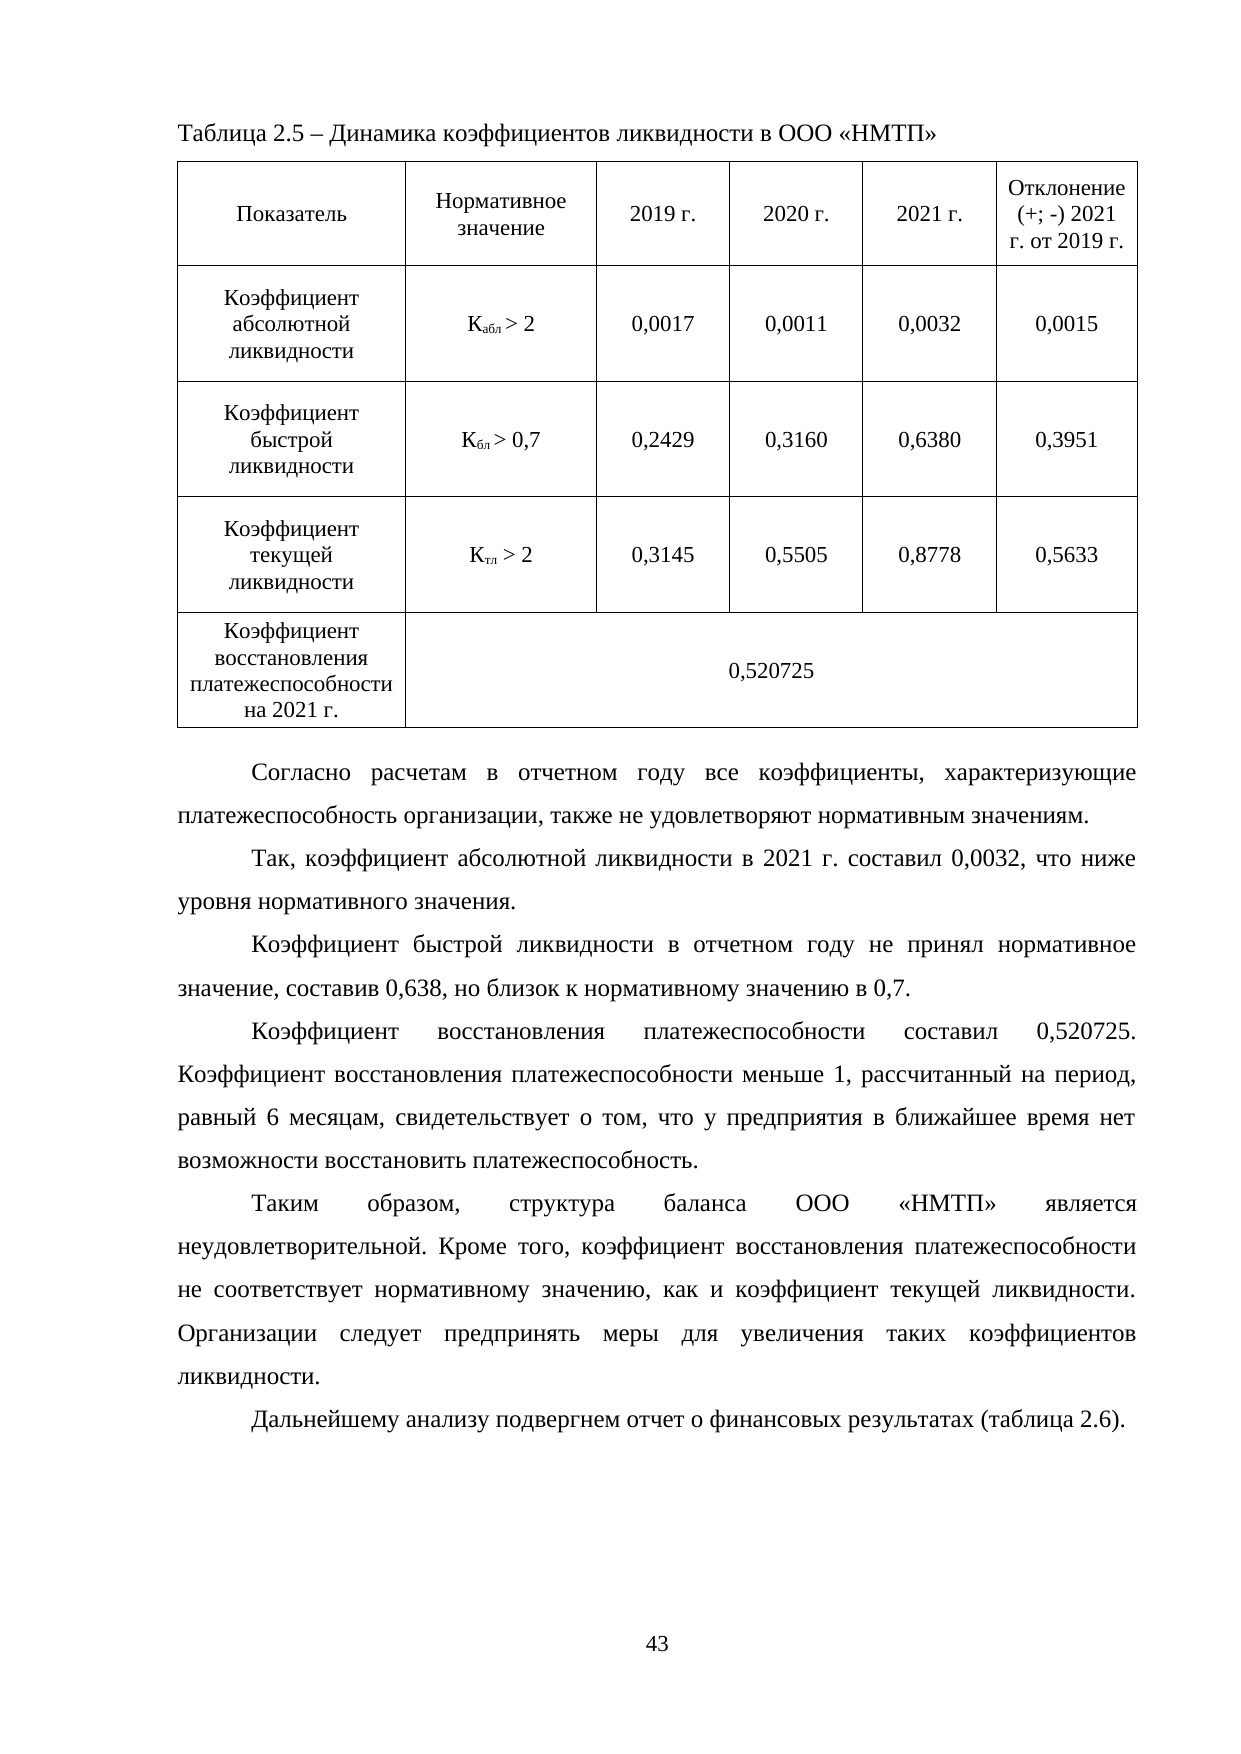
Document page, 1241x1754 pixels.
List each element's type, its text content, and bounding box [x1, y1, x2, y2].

text Таким образом, структура баланса ООО «НМТП» является неудовлетворительной. Кроме того, коэффициент восстановления платежеспособности не соответствует нормативному значению, как и коэффициент текущей ликвидности. Организации следует предпринять меры для увеличения таких коэффициентов ликвидности. [177, 1188, 1137, 1389]
text Коэффициент быстрой ликвидности в отчетном году не принял нормативное значение, составив 0,638, но близок к нормативному значению в 0,7. [177, 929, 1137, 1001]
table_cell 0,3145 [597, 497, 729, 612]
table_cell Ктл > 2 [406, 497, 596, 612]
text Согласно расчетам в отчетном году все коэффициенты, характеризующие платежеспособность организации, также не удовлетворяют нормативным значениям. [177, 757, 1137, 829]
table_header Нормативное значение [406, 162, 596, 265]
table_cell Коэффициент абсолютной ликвидности [178, 266, 405, 381]
table_cell Кабл > 2 [406, 266, 596, 381]
table_cell 0,2429 [597, 382, 729, 496]
table_cell 0,3160 [730, 382, 862, 496]
table_header Отклонение (+; -) 2021 г. от 2019 г. [997, 162, 1137, 265]
table_cell 0,520725 [406, 613, 1137, 727]
table_cell Коэффициент быстрой ликвидности [178, 382, 405, 496]
table_cell 0,0032 [863, 266, 996, 381]
text Так, коэффициент абсолютной ликвидности в 2021 г. составил 0,0032, что ниже уровня нормативного значения. [177, 843, 1137, 915]
table_cell Кбл > 0,7 [406, 382, 596, 496]
table_header 2021 г. [863, 162, 996, 265]
table_cell 0,6380 [863, 382, 996, 496]
table_cell 0,5505 [730, 497, 862, 612]
text Таблица 2.5 – Динамика коэффициентов ликвидности в ООО «НМТП» [177, 118, 1137, 147]
table_header 2020 г. [730, 162, 862, 265]
table_cell 0,8778 [863, 497, 996, 612]
table_cell 0,0017 [597, 266, 729, 381]
table_cell 0,5633 [997, 497, 1137, 612]
table_cell 0,3951 [997, 382, 1137, 496]
table_header Показатель [178, 162, 405, 265]
table_cell 0,0015 [997, 266, 1137, 381]
text Дальнейшему анализу подвергнем отчет о финансовых результатах (таблица 2.6). [177, 1404, 1137, 1433]
table_cell 0,0011 [730, 266, 862, 381]
text Коэффициент восстановления платежеспособности составил 0,520725. Коэффициент восстановления платежеспособности меньше 1, рассчитанный на период, равный 6 месяцам, свидетельствует о том, что у предприятия в ближайшее время нет возможности восстановить платежеспособность. [177, 1016, 1137, 1174]
table_header 2019 г. [597, 162, 729, 265]
table_cell Коэффициент текущей ликвидности [178, 497, 405, 612]
table_cell Коэффициент восстановления платежеспособности на 2021 г. [178, 613, 405, 727]
